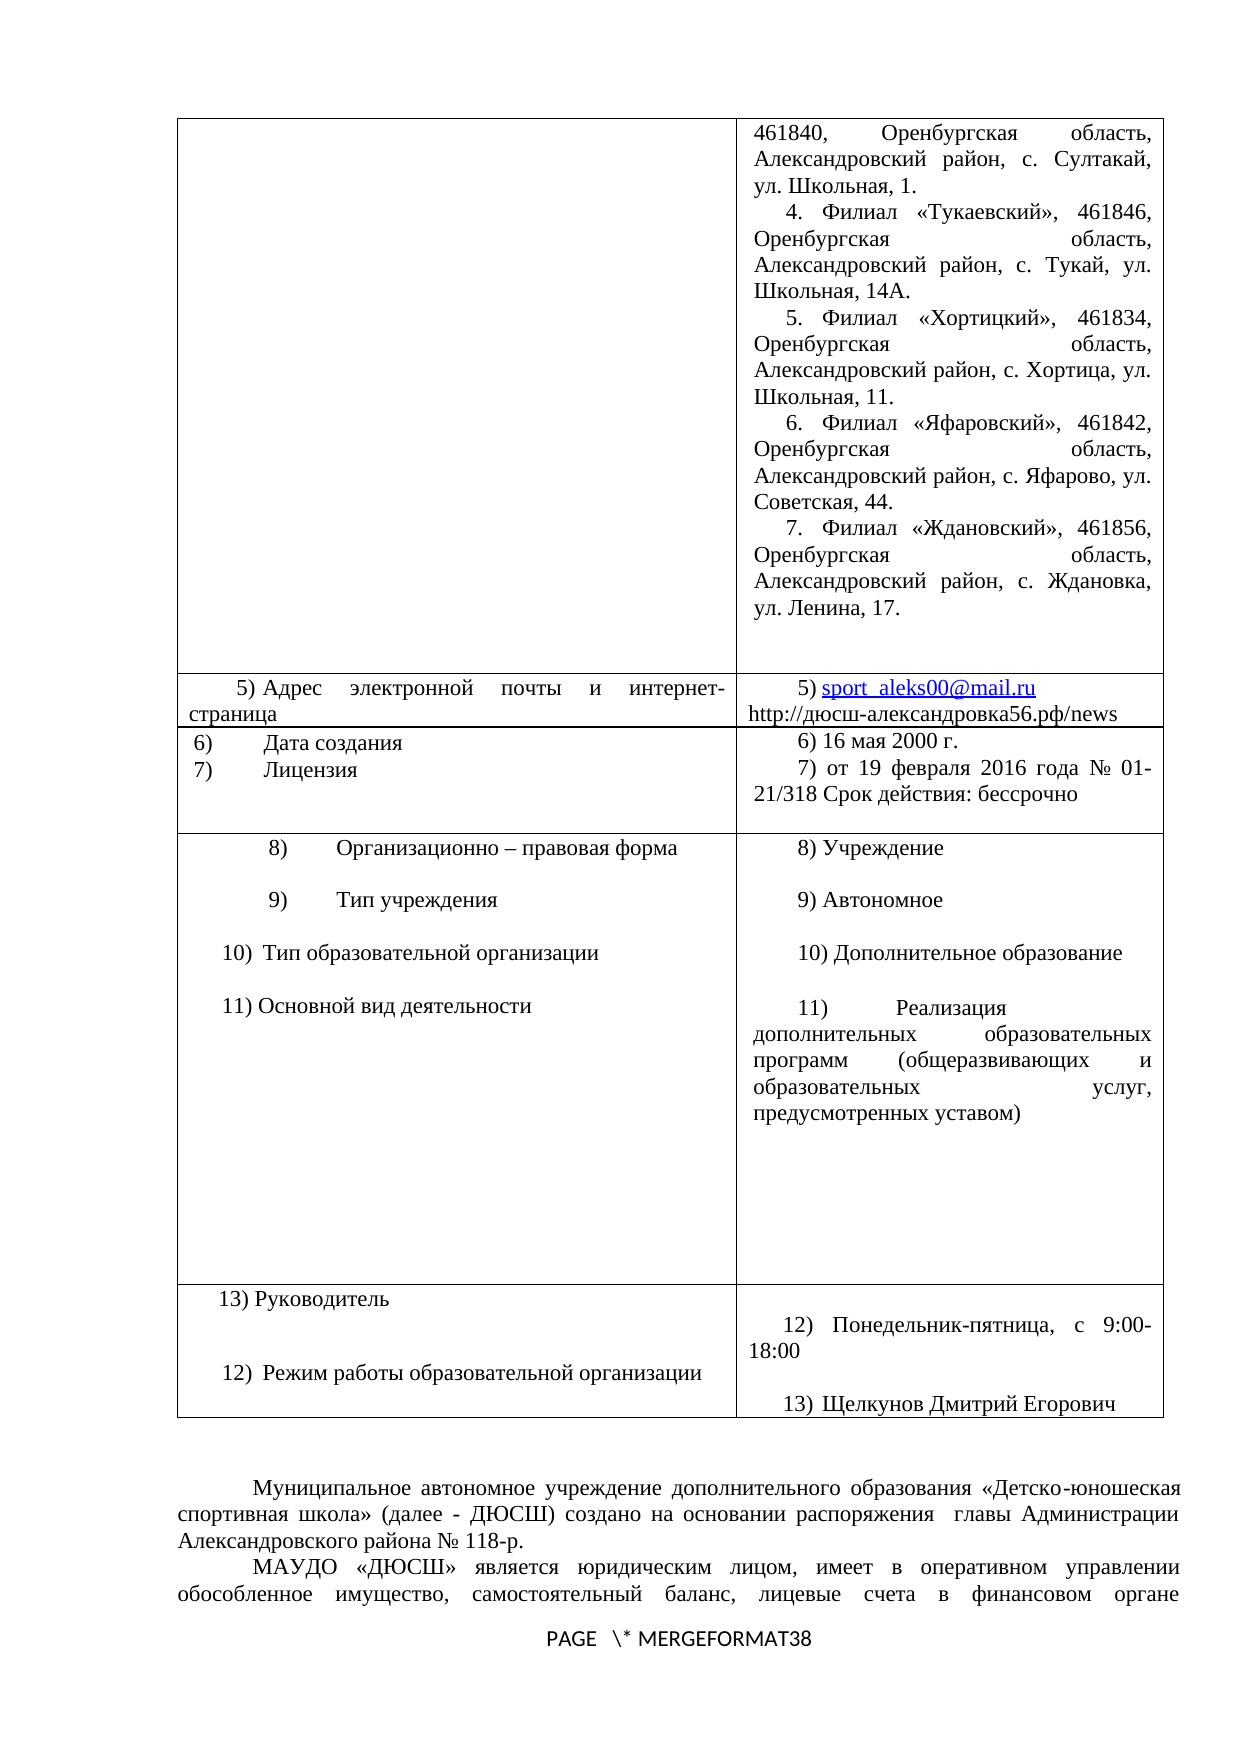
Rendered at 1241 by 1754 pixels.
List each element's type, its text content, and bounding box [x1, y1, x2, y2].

table_cell 5) sport_aleks00@mail.ru http://дюсш-александровка56.рф/news [737, 674, 1163, 726]
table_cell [737, 119, 1163, 673]
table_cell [178, 119, 736, 673]
table_cell Адрес электронной почты и интернет-страница [178, 674, 736, 726]
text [177, 1553, 1181, 1606]
table_cell [178, 728, 736, 833]
table_cell 8) Учреждение 9) Автономное 10) Дополнительное образование Реализация дополнительных образовательных программ (общеразвивающих и образовательных услуг, предусмотренных уставом) [737, 834, 1163, 1284]
text Муниципальное автономное учреждение дополнительного образования «Детско-юношеская спортивная школа» (далее - ДЮСШ) создано на основании распоряжения главы Администрации Александровского района № 118-р. [177, 1474, 1181, 1553]
table_cell 12) Понедельник-пятница, с 9:00-18:00 Щелкунов Дмитрий Егорович [737, 1285, 1163, 1417]
table_cell 6) 16 мая 2000 г. 7) от 19 февраля 2016 года № 01-21/318 Срок действия: бессрочно [737, 728, 1163, 833]
table_cell Организационно – правовая форма Тип учреждения Тип образовательной организации 11) Основной вид деятельности [178, 834, 736, 1284]
table_cell Режим работы образовательной организации [178, 1285, 736, 1417]
